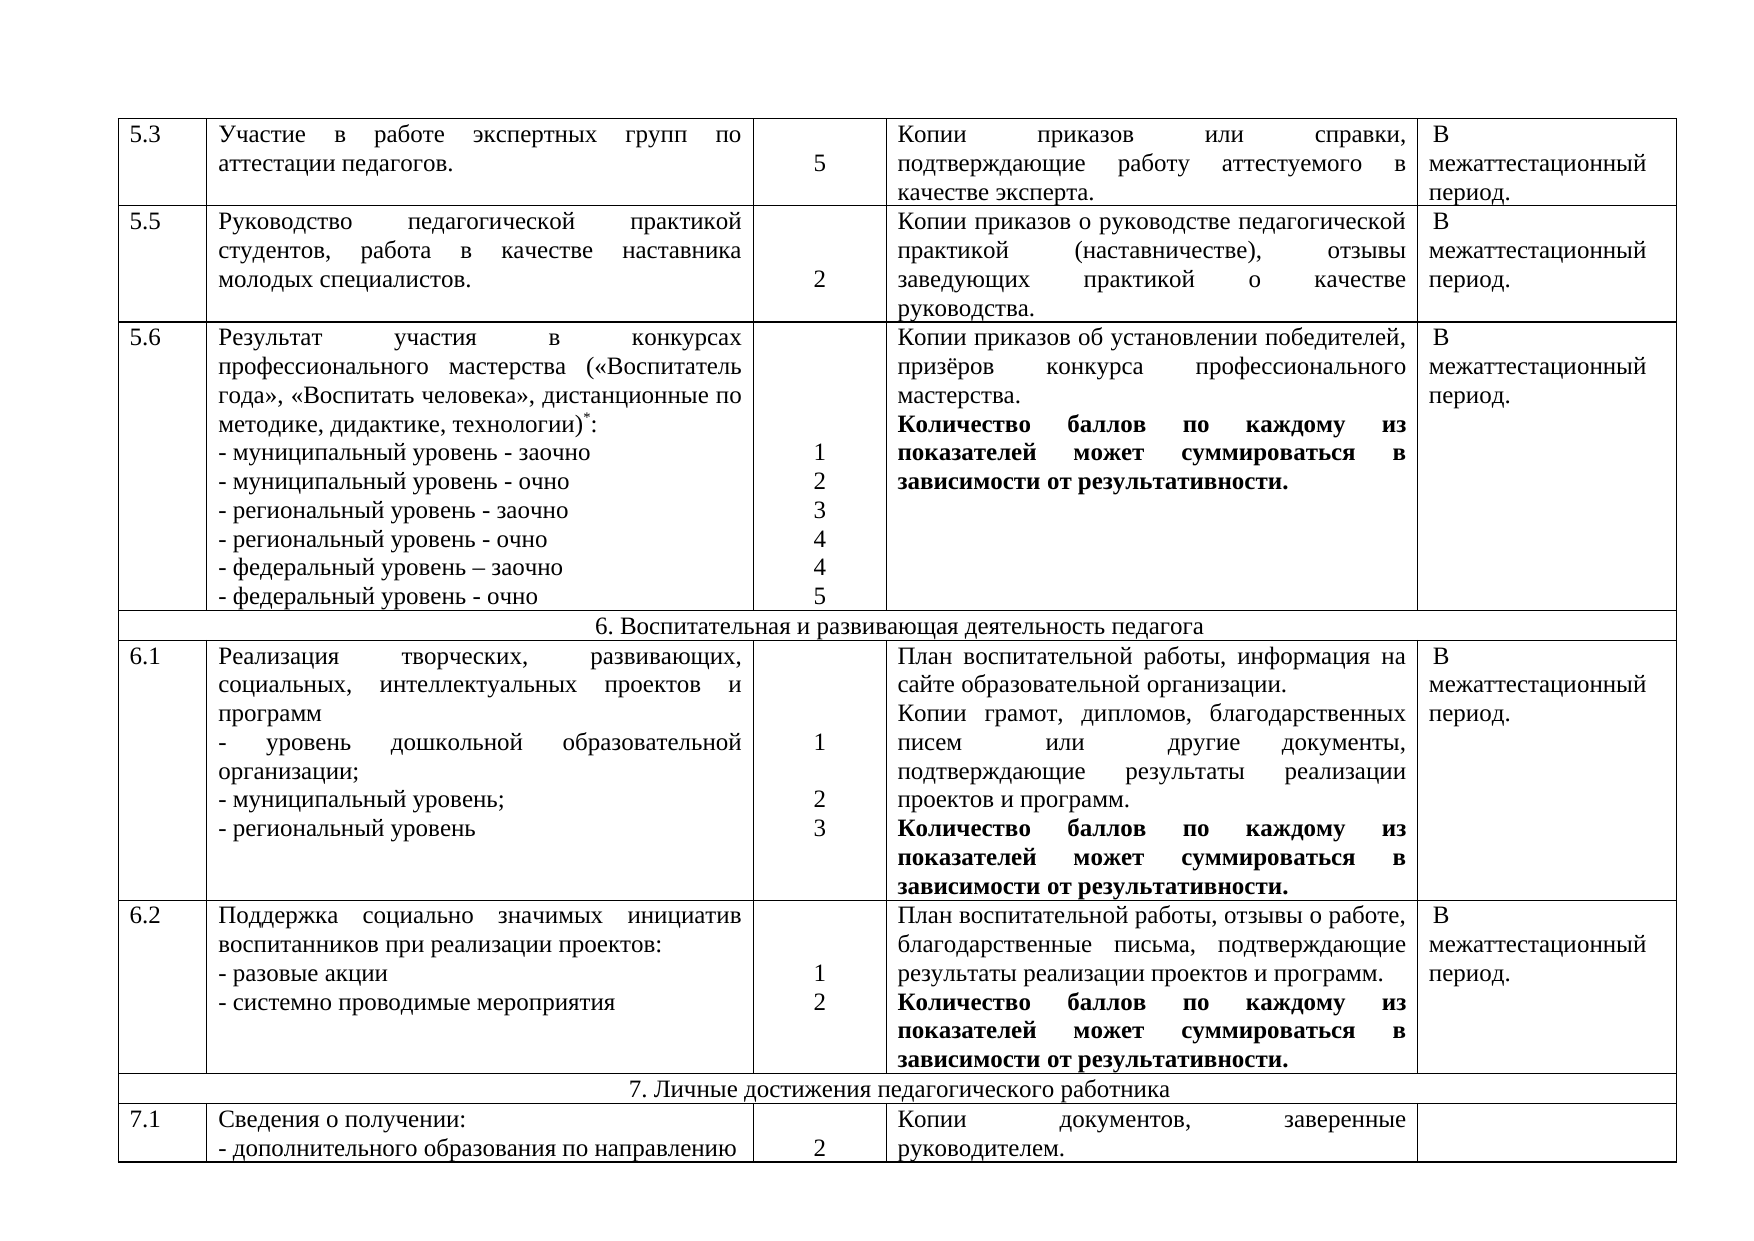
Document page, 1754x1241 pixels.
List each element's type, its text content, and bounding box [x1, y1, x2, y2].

table_cell 5.3 [119, 119, 206, 205]
table_cell 1 2 3 4 4 5 [754, 323, 886, 610]
table_cell [1418, 1104, 1676, 1161]
table_cell В межаттестационный период. [1418, 206, 1676, 321]
table_cell 2 1 [754, 1104, 886, 1161]
table_cell 1 2 3 [754, 641, 886, 899]
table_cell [1418, 119, 1676, 205]
table_cell Реализация творческих, развивающих, социальных, интеллектуальных проектов и программ - уровень дошкольной образовательной организации; - муниципальный уровень; - региональный уровень [207, 641, 753, 899]
table_cell 2 [754, 206, 886, 321]
table_cell Руководство педагогической практикой студентов, работа в качестве наставника молодых специалистов. [207, 206, 753, 321]
table_cell 7.1 [119, 1104, 206, 1161]
table_cell Копии приказов о руководстве педагогической практикой (наставничестве), отзывы заведующих практикой о качестве руководства. [887, 206, 1417, 321]
table_cell 1 2 [754, 901, 886, 1073]
table_cell 5 [754, 119, 886, 205]
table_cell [207, 1104, 753, 1161]
table_cell 6.1 [119, 641, 206, 899]
table_cell В межаттестационный период. [1418, 323, 1676, 610]
table_cell План воспитательной работы, отзывы о работе, благодарственные письма, подтверждающие результаты реализации проектов и программ. Количество баллов по каждому из показателей может суммироваться в зависимости от результативности. [887, 901, 1417, 1073]
table_cell 6. Воспитательная и развивающая деятельность педагога [119, 611, 1676, 640]
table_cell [887, 1104, 1417, 1161]
table_cell В межаттестационный период. [1418, 641, 1676, 899]
table_cell 5.6 [119, 323, 206, 610]
table_cell План воспитательной работы, информация на сайте образовательной организации. Копии грамот, дипломов, благодарственных писем или другие документы, подтверждающие результаты реализации проектов и программ. Количество баллов по каждому из показателей может суммироваться в зависимости от результативности. [887, 641, 1417, 899]
table_cell 5.5 [119, 206, 206, 321]
table_cell Копии приказов или справки, подтверждающие работу аттестуемого в качестве эксперта. [887, 119, 1417, 205]
table_cell Копии приказов об установлении победителей, призёров конкурса профессионального мастерства. Количество баллов по каждому из показателей может суммироваться в зависимости от результативности. [887, 323, 1417, 610]
table_cell 7. Личные достижения педагогического работника [119, 1074, 1676, 1103]
table_cell В межаттестационный период. [1418, 901, 1676, 1073]
table_cell 6.2 [119, 901, 206, 1073]
table_cell Поддержка социально значимых инициатив воспитанников при реализации проектов: - разовые акции - системно проводимые мероприятия [207, 901, 753, 1073]
table_cell Результат участия в конкурсах профессионального мастерства («Воспитатель года», «Воспитать человека», дистанционные по методике, дидактике, технологии)*: - муниципальный уровень - заочно - муниципальный уровень - очно - региональный уровень - заочно - региональный уровень - очно - федеральный уровень – заочно - федеральный уровень - очно [207, 323, 753, 610]
table_cell Участие в работе экспертных групп по аттестации педагогов. [207, 119, 753, 205]
